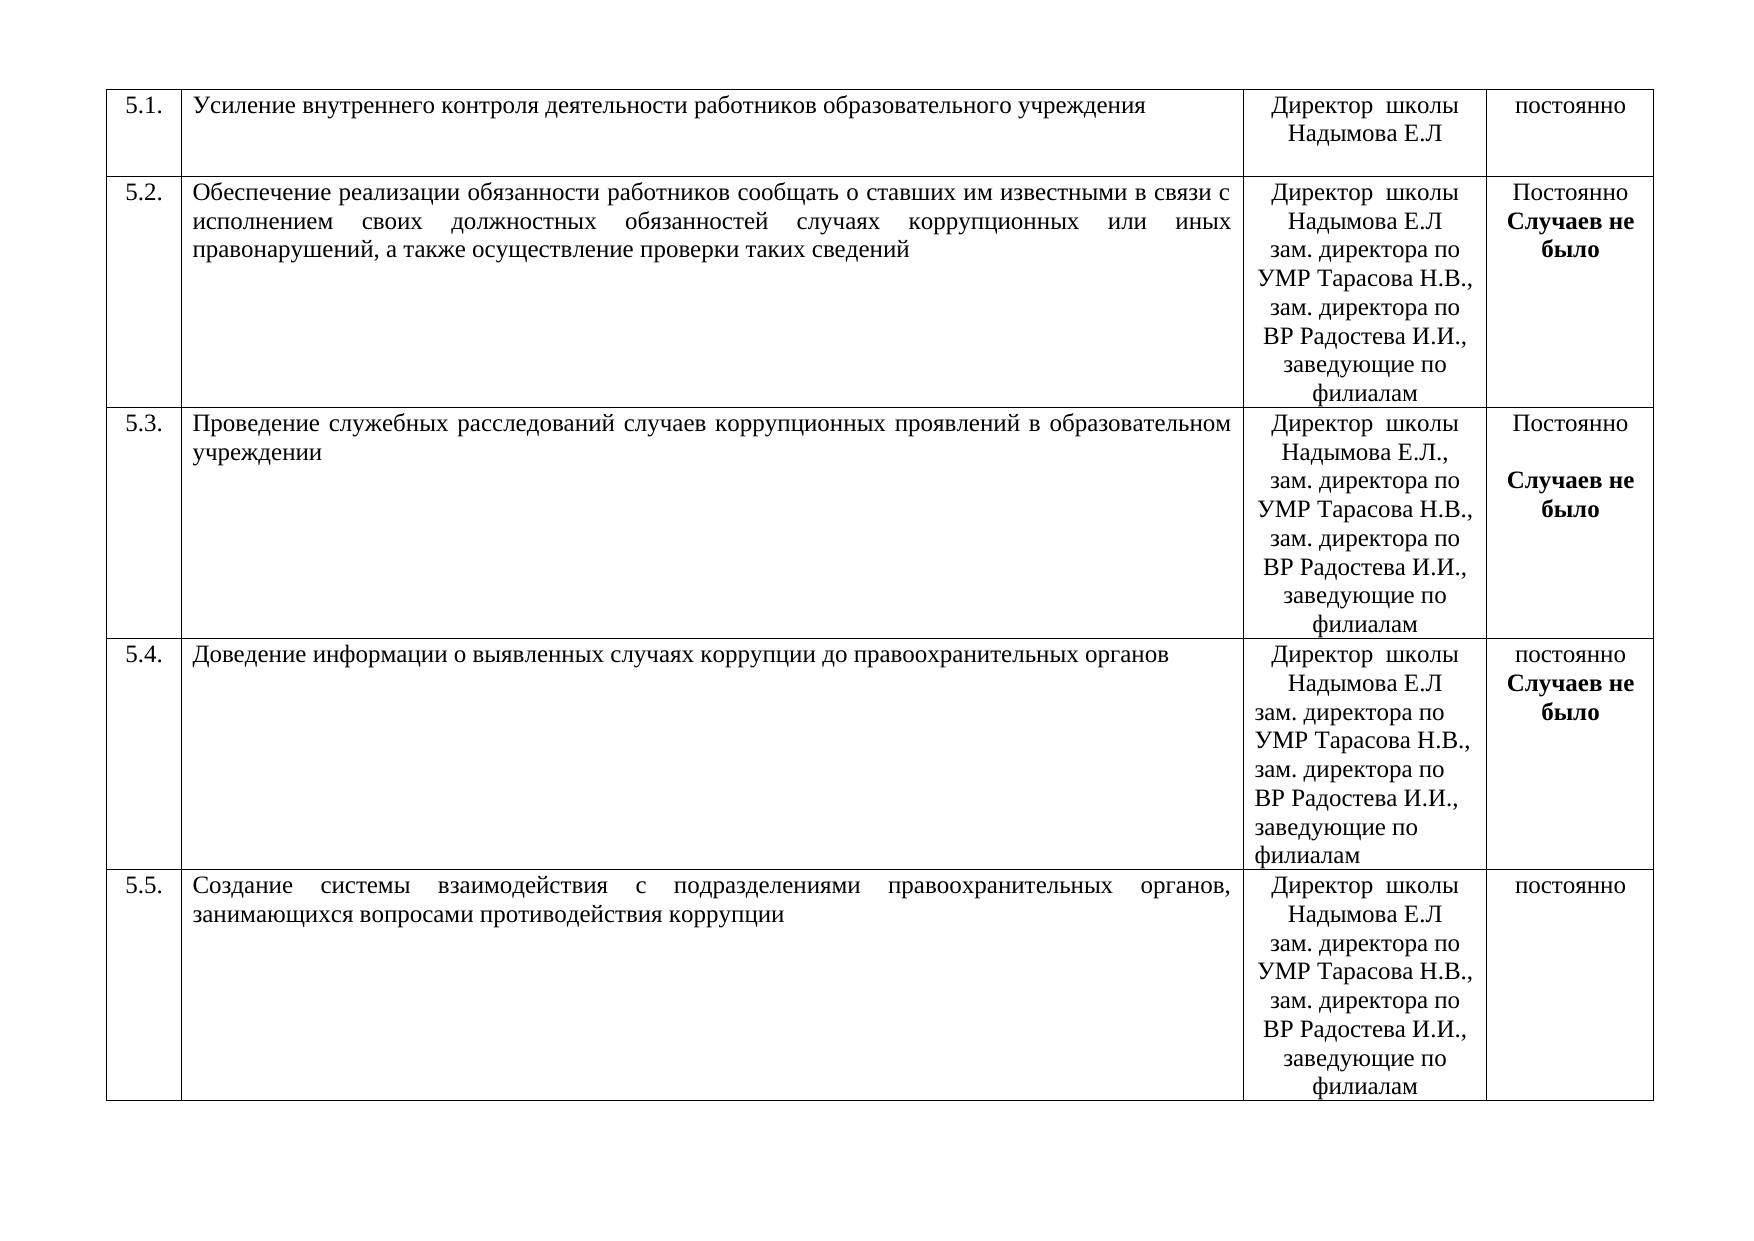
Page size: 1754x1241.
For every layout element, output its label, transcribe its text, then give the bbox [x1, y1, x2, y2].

table_cell Директор школы Надымова Е.Л [1244, 90, 1486, 176]
table_cell Постоянно Случаев не было [1487, 177, 1653, 407]
table_cell Директор школы Надымова Е.Л зам. директора по УМР Тарасова Н.В., зам. директора по ВР Радостева И.И., заведующие по филиалам [1244, 177, 1486, 407]
table_cell постоянно [1487, 870, 1653, 1100]
table_cell 5.4. [107, 639, 181, 869]
table_cell Директор школы Надымова Е.Л зам. директора по УМР Тарасова Н.В., зам. директора по ВР Радостева И.И., заведующие по филиалам [1244, 639, 1486, 869]
table_cell Проведение служебных расследований случаев коррупционных проявлений в образовательном учреждении [182, 408, 1243, 638]
table_cell постоянно Случаев не было [1487, 639, 1653, 869]
table_cell Директор школы Надымова Е.Л зам. директора по УМР Тарасова Н.В., зам. директора по ВР Радостева И.И., заведующие по филиалам [1244, 870, 1486, 1100]
table_cell 5.5. [107, 870, 181, 1100]
table_cell Постоянно Случаев не было [1487, 408, 1653, 638]
table_cell Усиление внутреннего контроля деятельности работников образовательного учреждения [182, 90, 1243, 176]
table_cell Обеспечение реализации обязанности работников сообщать о ставших им известными в связи с исполнением своих должностных обязанностей случаях коррупционных или иных правонарушений, а также осуществление проверки таких сведений [182, 177, 1243, 407]
table_cell 5.2. [107, 177, 181, 407]
table_cell Создание системы взаимодействия с подразделениями правоохранительных органов, занимающихся вопросами противодействия коррупции [182, 870, 1243, 1100]
table_cell 5.3. [107, 408, 181, 638]
table_cell 5.1. [107, 90, 181, 176]
table_cell Директор школы Надымова Е.Л., зам. директора по УМР Тарасова Н.В., зам. директора по ВР Радостева И.И., заведующие по филиалам [1244, 408, 1486, 638]
table_cell Доведение информации о выявленных случаях коррупции до правоохранительных органов [182, 639, 1243, 869]
table_cell постоянно [1487, 90, 1653, 176]
